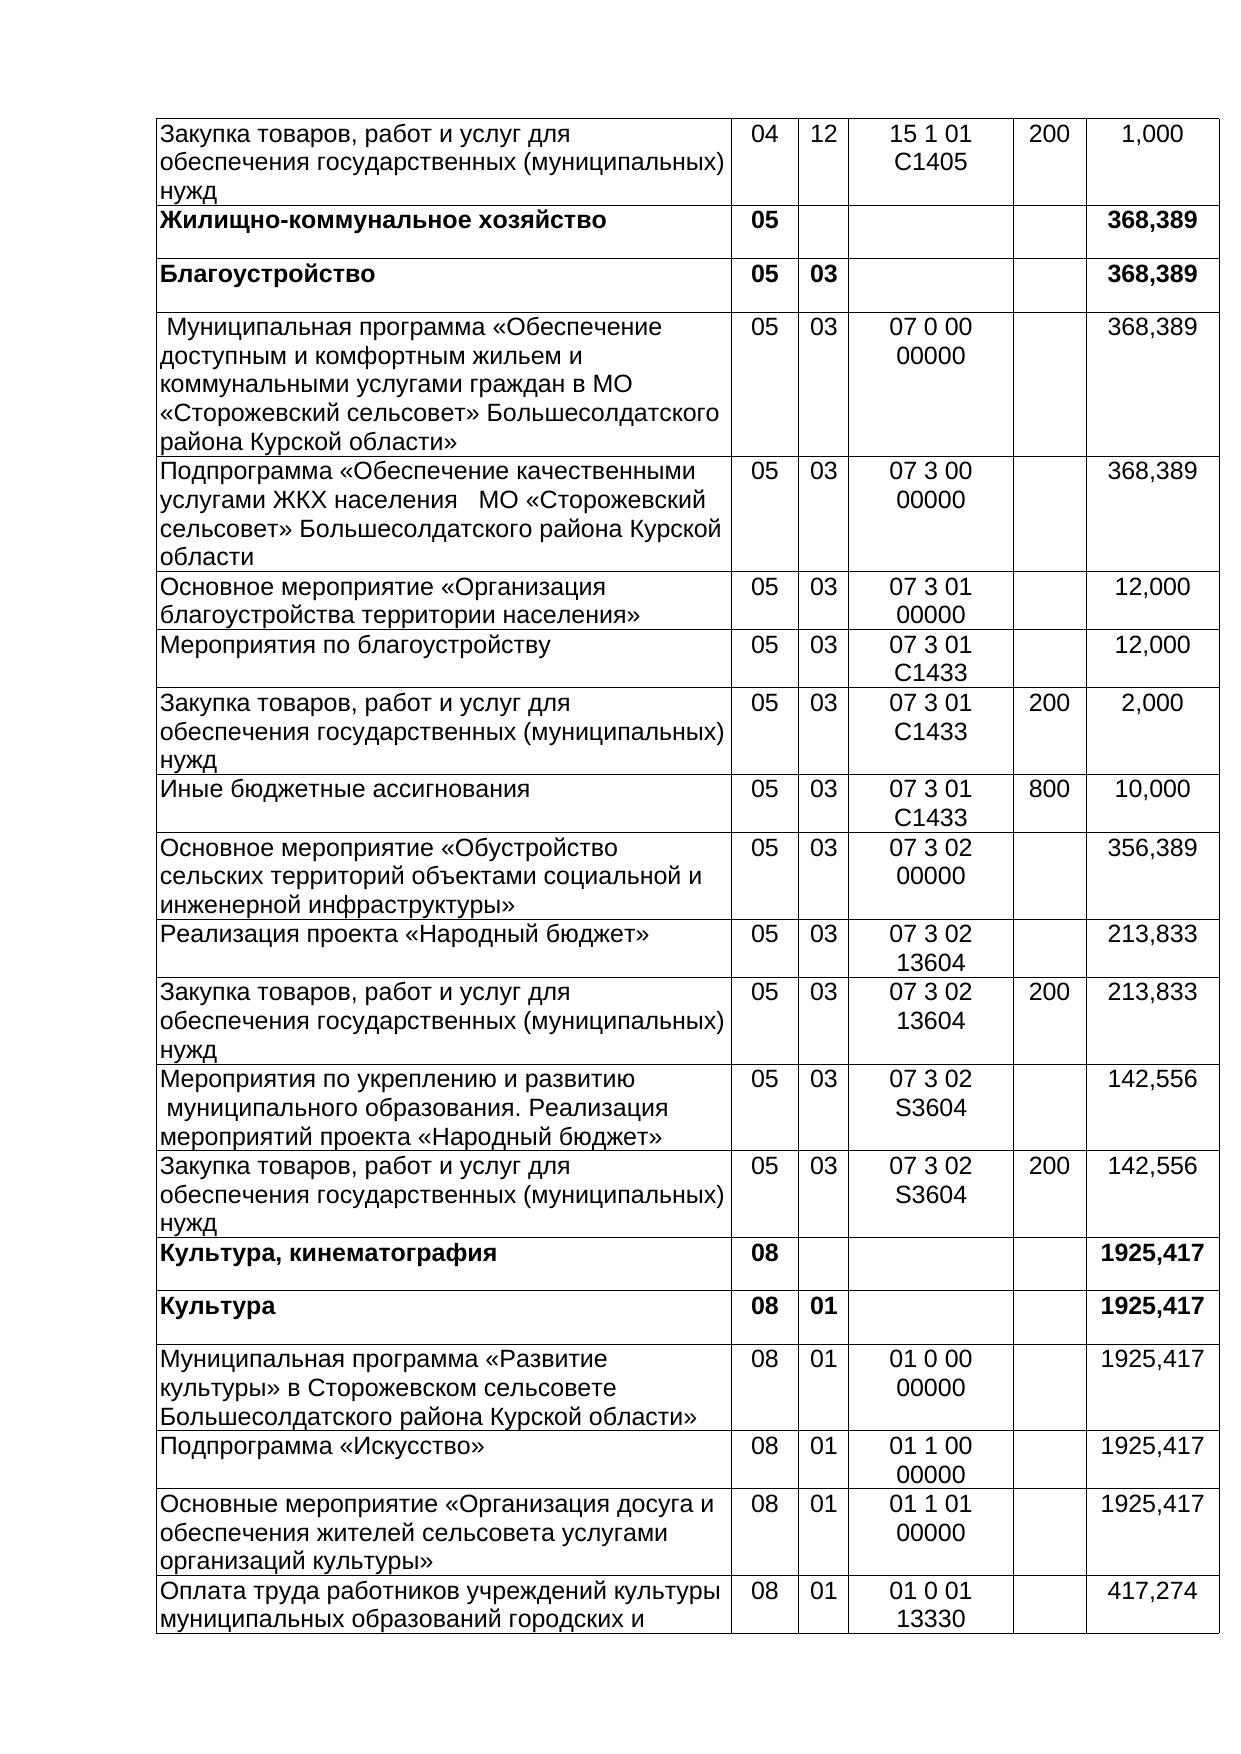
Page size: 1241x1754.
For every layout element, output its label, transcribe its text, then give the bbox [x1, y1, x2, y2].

table_cell 142,556 [1087, 1151, 1219, 1237]
table_cell 368,389 [1087, 457, 1219, 571]
table_cell [1014, 1291, 1086, 1343]
table_cell 01 1 01 00000 [849, 1489, 1013, 1575]
table_cell 05 [732, 775, 798, 832]
table_cell [799, 206, 848, 258]
table_cell 03 [799, 313, 848, 456]
table_cell 05 [732, 978, 798, 1063]
table_cell 05 [732, 688, 798, 774]
table_cell [849, 259, 1013, 311]
table_cell Реализация проекта «Народный бюджет» [157, 920, 731, 977]
table_cell [1014, 833, 1086, 919]
table_cell 07 3 02 13604 [849, 920, 1013, 977]
table_cell 2,000 [1087, 688, 1219, 774]
table_cell [1014, 1065, 1086, 1150]
table_cell 08 [732, 1489, 798, 1575]
table_cell [1014, 313, 1086, 456]
table_cell 12,000 [1087, 630, 1219, 687]
table_cell 05 [732, 630, 798, 687]
table_cell [1014, 572, 1086, 629]
table_cell Подпрограмма «Обеспечение качественными услугами ЖКХ населения МО «Сторожевский сельсовет» Большесолдатского района Курской области [157, 457, 731, 571]
table_cell 01 [799, 1431, 848, 1488]
table_cell [1014, 1431, 1086, 1488]
table_cell Муниципальная программа «Обеспечение доступным и комфортным жильем и коммунальными услугами граждан в МО «Сторожевский сельсовет» Большесолдатского района Курской области» [157, 313, 731, 456]
table_cell 800 [1014, 775, 1086, 832]
table_cell Закупка товаров, работ и услуг для обеспечения государственных (муниципальных) нужд [157, 978, 731, 1063]
table_cell 12 [799, 119, 848, 205]
table_cell 05 [732, 313, 798, 456]
table_cell 01 [799, 1489, 848, 1575]
table_cell 142,556 [1087, 1065, 1219, 1150]
table_cell Муниципальная программа «Развитие культуры» в Сторожевском сельсовете Большесолдатского района Курской области» [157, 1345, 731, 1430]
table_cell 368,389 [1087, 259, 1219, 311]
table_cell 200 [1014, 119, 1086, 205]
table_cell [1014, 457, 1086, 571]
table_cell 01 0 00 00000 [849, 1345, 1013, 1430]
table_cell 03 [799, 775, 848, 832]
table_cell Жилищно-коммунальное хозяйство [157, 206, 731, 258]
table_cell 356,389 [1087, 833, 1219, 919]
table_cell [1014, 920, 1086, 977]
table_cell [1014, 259, 1086, 311]
table_cell [1014, 1489, 1086, 1575]
table_cell 05 [732, 833, 798, 919]
table_cell Основное мероприятие «Обустройство сельских территорий объектами социальной и инженерной инфраструктуры» [157, 833, 731, 919]
table_cell 01 [799, 1576, 848, 1633]
table_cell Мероприятия по благоустройству [157, 630, 731, 687]
table_cell 05 [732, 206, 798, 258]
table_cell 417,274 [1087, 1576, 1219, 1633]
table_cell 200 [1014, 1151, 1086, 1237]
table_cell [1014, 1345, 1086, 1430]
table_cell Подпрограмма «Искусство» [157, 1431, 731, 1488]
table_cell 15 1 01 С1405 [849, 119, 1013, 205]
table_cell 07 3 01 00000 [849, 572, 1013, 629]
table_cell 12,000 [1087, 572, 1219, 629]
table_cell [1014, 630, 1086, 687]
table_cell 1925,417 [1087, 1238, 1219, 1290]
table_cell 03 [799, 572, 848, 629]
table_cell [849, 206, 1013, 258]
table_cell 03 [799, 630, 848, 687]
table_cell 368,389 [1087, 206, 1219, 258]
table_cell 08 [732, 1345, 798, 1430]
table_cell 03 [799, 833, 848, 919]
table_cell 01 1 00 00000 [849, 1431, 1013, 1488]
table_cell 07 3 02 00000 [849, 833, 1013, 919]
table_cell 07 3 02 S3604 [849, 1065, 1013, 1150]
table_cell [1014, 1576, 1086, 1633]
table_cell [849, 1291, 1013, 1343]
table_cell [1014, 206, 1086, 258]
table_cell 03 [799, 688, 848, 774]
table_cell 05 [732, 1151, 798, 1237]
table_cell [799, 1238, 848, 1290]
table_cell 07 3 02 S3604 [849, 1151, 1013, 1237]
table_cell 1925,417 [1087, 1291, 1219, 1343]
table_cell 07 3 02 13604 [849, 978, 1013, 1063]
table_cell 07 3 01 С1433 [849, 688, 1013, 774]
table_cell Культура [157, 1291, 731, 1343]
table_cell 07 3 01 С1433 [849, 775, 1013, 832]
table_cell Основные мероприятие «Организация досуга и обеспечения жителей сельсовета услугами организаций культуры» [157, 1489, 731, 1575]
table_cell 03 [799, 1151, 848, 1237]
table_cell 03 [799, 920, 848, 977]
table_cell 07 3 01 С1433 [849, 630, 1013, 687]
table_cell 08 [732, 1291, 798, 1343]
table_cell 05 [732, 572, 798, 629]
table_cell 08 [732, 1238, 798, 1290]
table_cell 03 [799, 457, 848, 571]
table_cell 01 [799, 1345, 848, 1430]
table_cell 213,833 [1087, 920, 1219, 977]
table_cell 213,833 [1087, 978, 1219, 1063]
table_cell 200 [1014, 978, 1086, 1063]
table_cell 200 [1014, 688, 1086, 774]
table_cell 1,000 [1087, 119, 1219, 205]
table_cell Основное мероприятие «Организация благоустройства территории населения» [157, 572, 731, 629]
table_cell [1014, 1238, 1086, 1290]
table_cell 1925,417 [1087, 1489, 1219, 1575]
table_cell 07 0 00 00000 [849, 313, 1013, 456]
table_cell 08 [732, 1431, 798, 1488]
table_cell 10,000 [1087, 775, 1219, 832]
table_cell 05 [732, 1065, 798, 1150]
table_cell Мероприятия по укреплению и развитию муниципального образования. Реализация мероприятий проекта «Народный бюджет» [157, 1065, 731, 1150]
table_cell 08 [732, 1576, 798, 1633]
table_cell Культура, кинематография [157, 1238, 731, 1290]
table_cell Благоустройство [157, 259, 731, 311]
table_cell Закупка товаров, работ и услуг для обеспечения государственных (муниципальных) нужд [157, 688, 731, 774]
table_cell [157, 1576, 731, 1633]
table_cell 368,389 [1087, 313, 1219, 456]
table_cell 01 0 01 13330 [849, 1576, 1013, 1633]
table_cell 05 [732, 920, 798, 977]
table_cell 01 [799, 1291, 848, 1343]
table_cell 05 [732, 259, 798, 311]
table_cell 05 [732, 457, 798, 571]
table_cell 1925,417 [1087, 1431, 1219, 1488]
table_cell 1925,417 [1087, 1345, 1219, 1430]
table_cell [849, 1238, 1013, 1290]
table_cell 07 3 00 00000 [849, 457, 1013, 571]
table_cell Закупка товаров, работ и услуг для обеспечения государственных (муниципальных) нужд [157, 119, 731, 205]
table_cell 03 [799, 259, 848, 311]
table_cell 03 [799, 1065, 848, 1150]
table_cell Закупка товаров, работ и услуг для обеспечения государственных (муниципальных) нужд [157, 1151, 731, 1237]
table_cell Иные бюджетные ассигнования [157, 775, 731, 832]
table_cell 03 [799, 978, 848, 1063]
table_cell 04 [732, 119, 798, 205]
